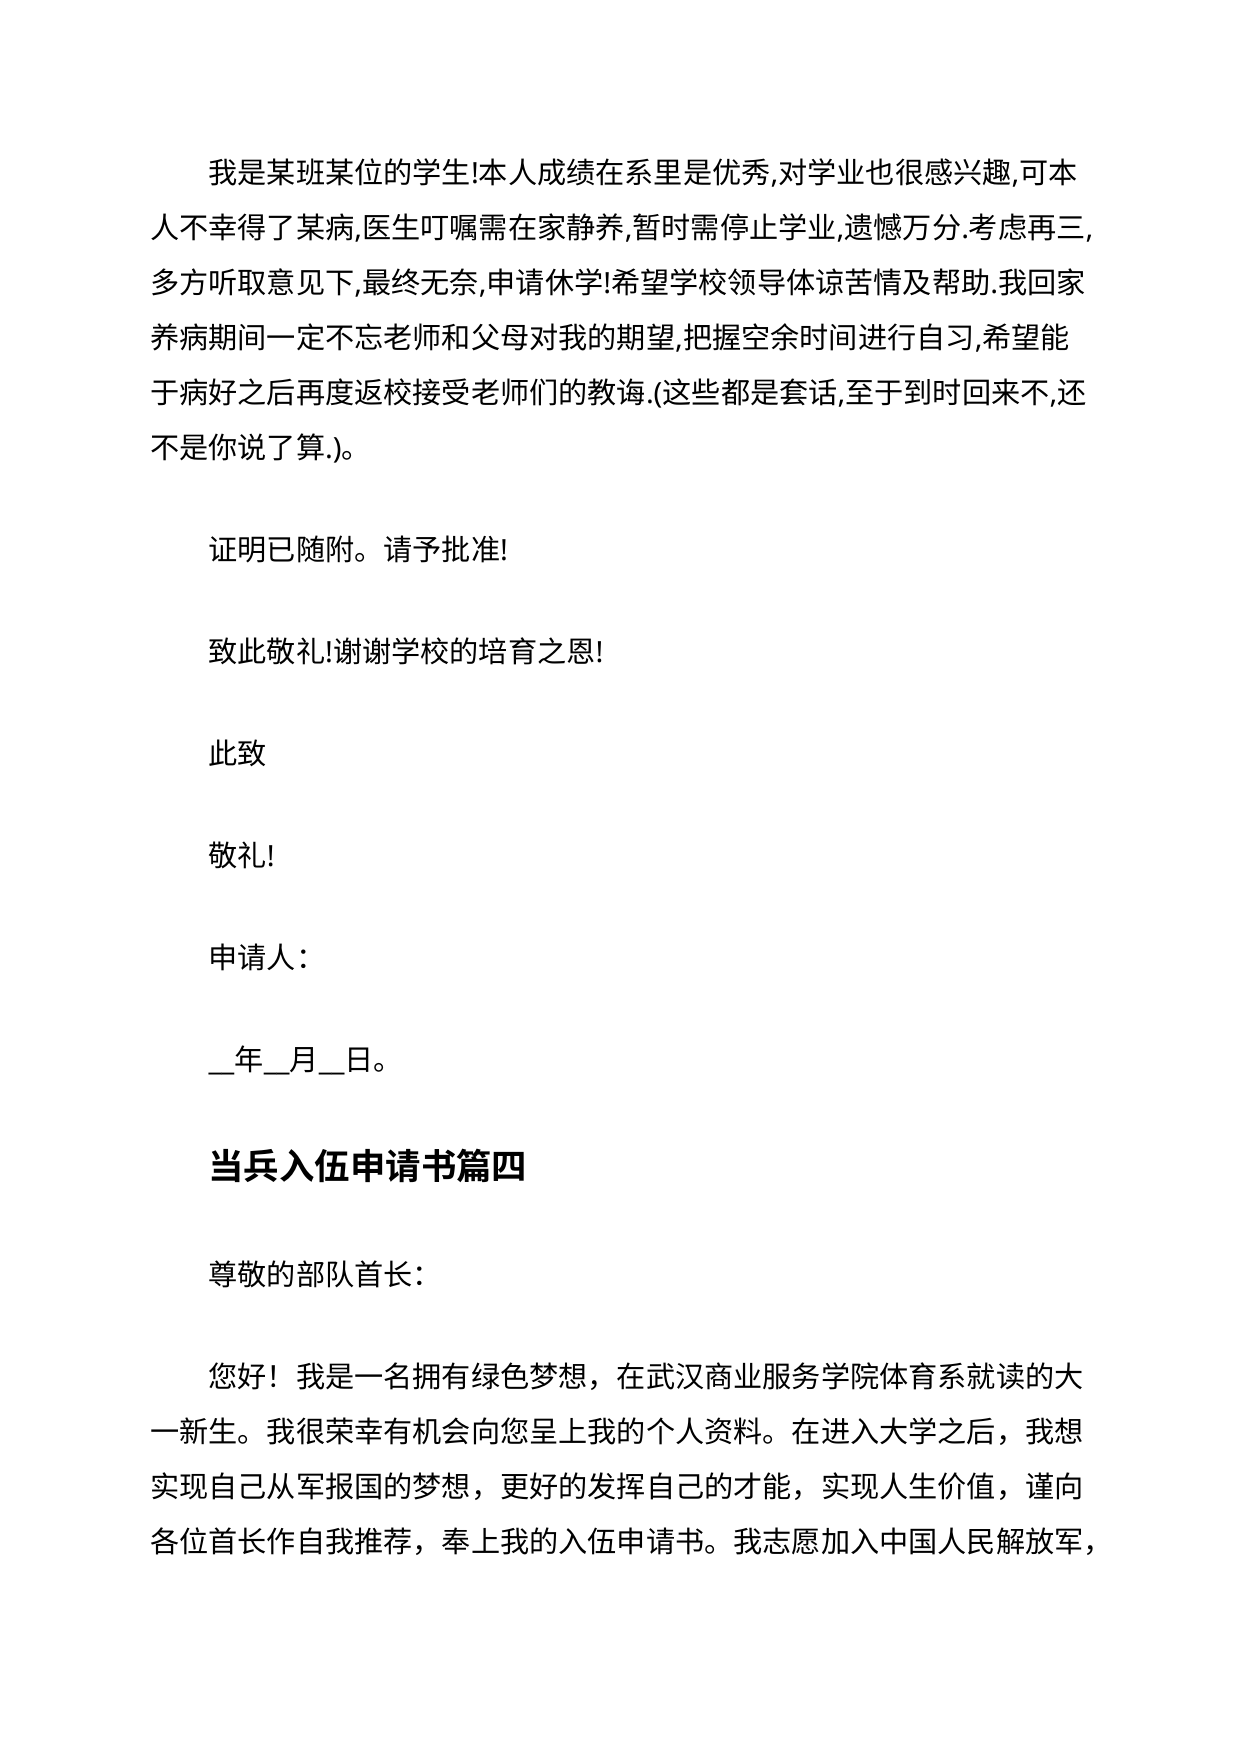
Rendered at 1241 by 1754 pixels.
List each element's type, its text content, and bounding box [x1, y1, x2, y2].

text 此致 [150, 731, 1090, 773]
text 尊敬的部队首长： [150, 1252, 1090, 1294]
text 证明已随附。请予批准! [150, 527, 1090, 569]
text 申请人： [150, 935, 1090, 977]
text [150, 1354, 1090, 1561]
text 致此敬礼!谢谢学校的培育之恩! [150, 629, 1090, 671]
text 当兵入伍申请书篇四 [150, 1138, 1090, 1190]
text 敬礼! [150, 833, 1090, 875]
text __年__月__日。 [150, 1036, 1090, 1079]
text 我是某班某位的学生!本人成绩在系里是优秀,对学业也很感兴趣,可本人不幸得了某病,医生叮嘱需在家静养,暂时需停止学业,遗憾万分.考虑再三,多方听取意见下,最终无奈,申请休学!希望学校领导体谅苦情及帮助.我回家养病期间一定不忘老师和父母对我的期望,把握空余时间进行自习,希望能于病好之后再度返校接受老师们的教诲.(这些都是套话,至于到时回来不,还不是你说了算.)。 [150, 150, 1090, 467]
